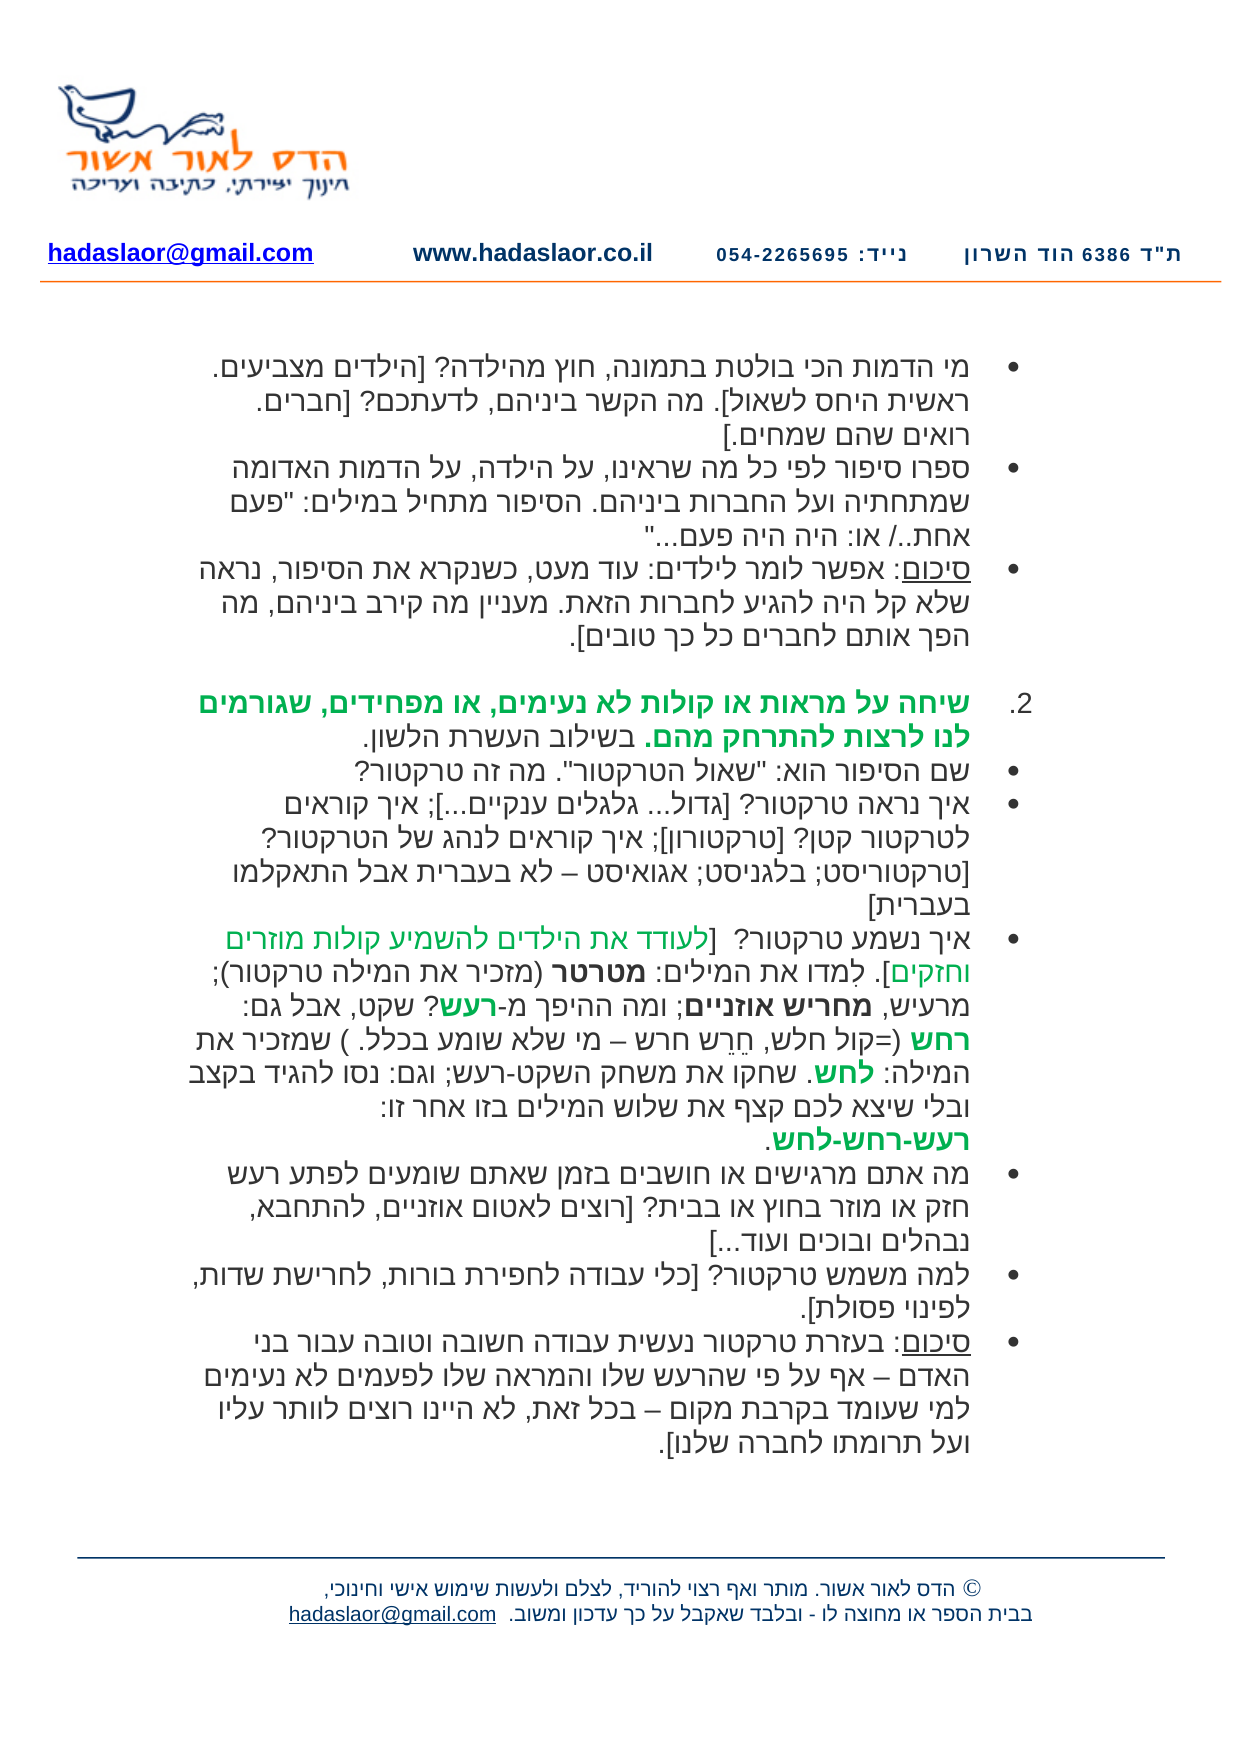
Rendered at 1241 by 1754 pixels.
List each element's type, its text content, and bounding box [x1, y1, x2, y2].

list סיכום: בעזרת טרקטור נעשית עבודה חשובה וטובה עבור בני האדם – אף על פי שהרעש שלו והמראה שלו לפעמים לא נעימים למי שעומד בקרבת מקום – בכל זאת, לא היינו רוצים לוותר עליו ועל תרומתו לחברה שלנו]. [187, 1325, 1008, 1459]
list סיכום: אפשר לומר לילדים: עוד מעט, כשנקרא את הסיפור, נראה שלא קל היה להגיע לחברות הזאת. מעניין מה קירב ביניהם, מה הפך אותם לחברים כל כך טובים]. [187, 552, 1008, 653]
list מה אתם מרגישים או חושבים בזמן שאתם שומעים לפתע רעש חזק או מוזר בחוץ או בבית? [רוצים לאטום אוזניים, להתחבא, נבהלים ובוכים ועוד...] [187, 1157, 1008, 1258]
list מי הדמות הכי בולטת בתמונה, חוץ מהילדה? [הילדים מצביעים. ראשית היחס לשאול]. מה הקשר ביניהם, לדעתכם? [חברים. רואים שהם שמחים.] [187, 351, 1008, 451]
list איך נשמע טרקטור? [לעודד את הילדים להשמיע קולות מוזרים וחזקים]. לִמדו את המילים: מטרטר (מזכיר את המילה טרקטור); מרעיש, מחריש אוזניים; ומה ההיפך מ-רעש? שקט, אבל גם: רחש (=קול חלש, חֵרֵש חרש – מי שלא שומע בכלל. ) שמזכיר את המילה: לחש. שחקו את משחק השקט-רעש; וגם: נסו להגיד בקצב ובלי שיצא לכם קצף את שלוש המילים בזו אחר זו: רעש-רחש-לחש. [187, 922, 1008, 1157]
list שם הסיפור הוא: "שאול הטרקטור". מה זה טרקטור? [187, 754, 1008, 787]
list איך נראה טרקטור? [גדול... גלגלים ענקיים...]; איך קוראים לטרקטור קטן? [טרקטורון]; איך קוראים לנהג של הטרקטור? [טרקטוריסט; בלגניסט; אגואיסט – לא בעברית אבל התאקלמו בעברית] [187, 787, 1008, 922]
list למה משמש טרקטור? [כלי עבודה לחפירת בורות, לחרישת שדות, לפינוי פסולת]. [187, 1258, 1008, 1325]
list שיחה על מראות או קולות לא נעימים, או מפחידים, שגורמים לנו לרצות להתרחק מהם. בשילוב העשרת הלשון. [187, 687, 1008, 754]
list ספרו סיפור לפי כל מה שראינו, על הילדה, על הדמות האדומה שמתחתיה ועל החברות ביניהם. הסיפור מתחיל במילים: "פעם אחת../ או: היה היה פעם..." [187, 451, 1008, 552]
picture [46, 75, 359, 213]
